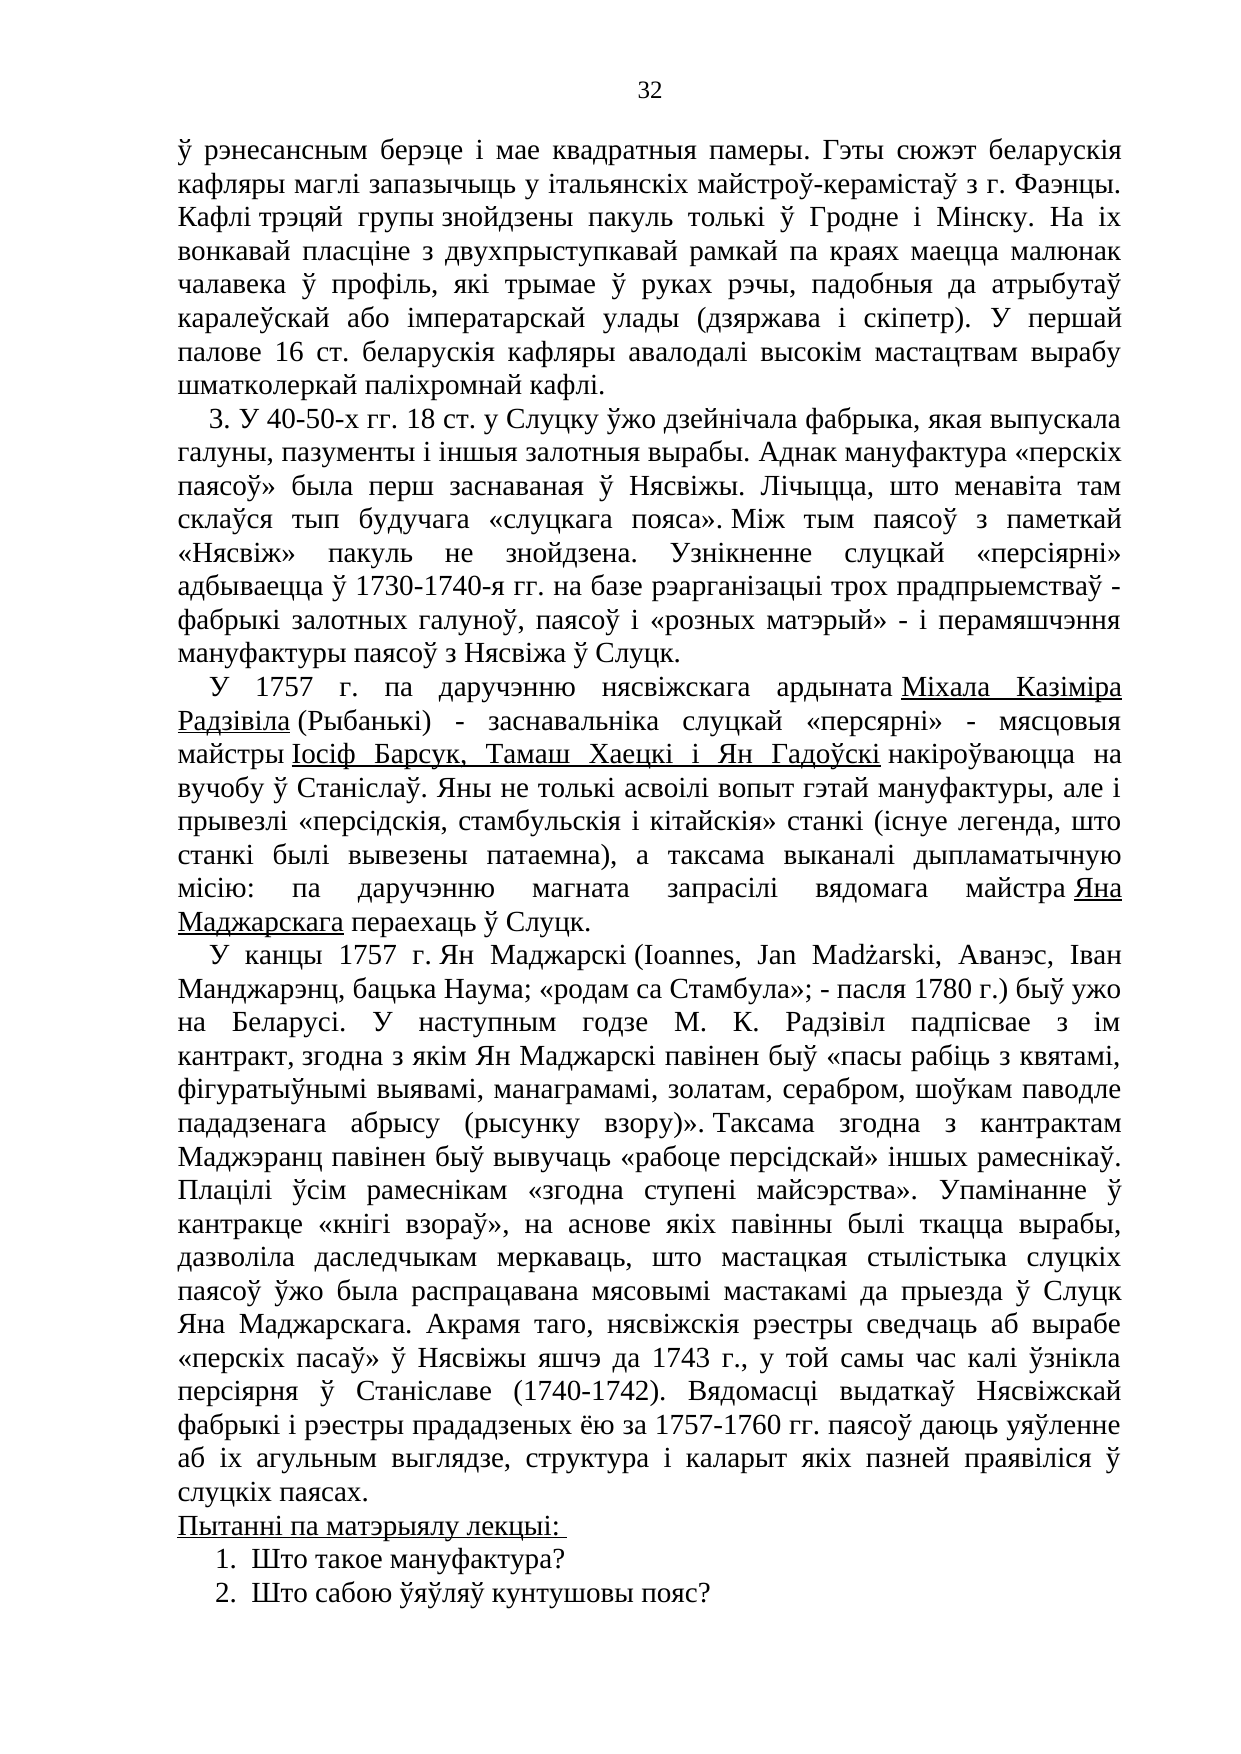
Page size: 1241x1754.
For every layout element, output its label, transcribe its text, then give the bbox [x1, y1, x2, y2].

text У 1757 г. па даручэнню нясвіжскага ардыната Міхала Казіміра Радзівіла (Рыбанькі) - заснавальніка слуцкай «персярні» - мясцовыя майстры Іосіф Барсук, Тамаш Хаецкі і Ян Гадоўскі накіроўваюцца на вучобу ў Станіслаў. Яны не толькі асвоілі вопыт гэтай мануфактуры, але і прывезлі «персідскія, стамбульскія і кітайскія» станкі (існуе легенда, што станкі былі вывезены патаемна), а таксама выканалі дыпламатычную місію: па даручэнню магната запрасілі вядомага майстра Яна Маджарскага пераехаць ў Слуцк. [177, 669, 1122, 937]
text 3. У 40-50-х гг. 18 ст. у Слуцку ўжо дзейнічала фабрыка, якая выпускала галуны, пазументы і іншыя залотныя вырабы. Аднак мануфактура «перскіх паясоў» была перш заснаваная ў Нясвіжы. Лічыцца, што менавіта там склаўся тып будучага «слуцкага пояса». Між тым паясоў з паметкай «Нясвіж» пакуль не знойдзена. Узнікненне слуцкай «персіярні» адбываецца ў 1730-1740-я гг. на базе рэарганізацыі трох прадпрыемстваў -фабрыкі залотных галуноў, паясоў і «розных матэрый» - і перамяшчэння мануфактуры паясоў з Нясвіжа ў Слуцк. [177, 401, 1122, 669]
list Што сабою ўяўляў кунтушовы пояс? [215, 1575, 1122, 1608]
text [177, 132, 1122, 401]
text У канцы 1757 г. Ян Маджарскі (Ioannes, Jan Madżarski, Аванэс, Іван Манджарэнц, бацька Наума; «родам са Стамбула»; - пасля 1780 г.) быў ужо на Беларусі. У наступным годзе М. К. Радзівіл падпісвае з ім кантракт, згодна з якім Ян Маджарскі павінен быў «пасы рабіць з квятамі, фігуратыўнымі выявамі, манаграмамі, золатам, серабром, шоўкам паводле пададзенага абрысу (рысунку взору)». Таксама згодна з кантрактам Маджэранц павінен быў вывучаць «рабоце персідскай» іншых рамеснікаў. Плацілі ўсім рамеснікам «згодна ступені майсэрства». Упамінанне ў кантракце «кнігі взораў», на аснове якіх павінны былі ткацца вырабы, дазволіла даследчыкам меркаваць, што мастацкая стылістыка слуцкіх паясоў ўжо была распрацавана мясовымі мастакамі да прыезда ў Слуцк Яна Маджарскага. Акрамя таго, нясвіжскія рэестры сведчаць аб вырабе «перскіх пасаў» ў Нясвіжы яшчэ да 1743 г., у той самы час калі ўзнікла персіярня ў Станіславе (1740-1742). Вядомасці выдаткаў Нясвіжскай фабрыкі і рэестры прададзеных ёю за 1757-1760 гг. паясоў даюць уяўленне аб іх агульным выглядзе, структура і каларыт якіх пазней праявіліся ў слуцкіх паясах. [177, 937, 1122, 1508]
text Пытанні па матэрыялу лекцыі: [177, 1508, 1122, 1541]
list Што такое мануфактура? [215, 1541, 1122, 1575]
